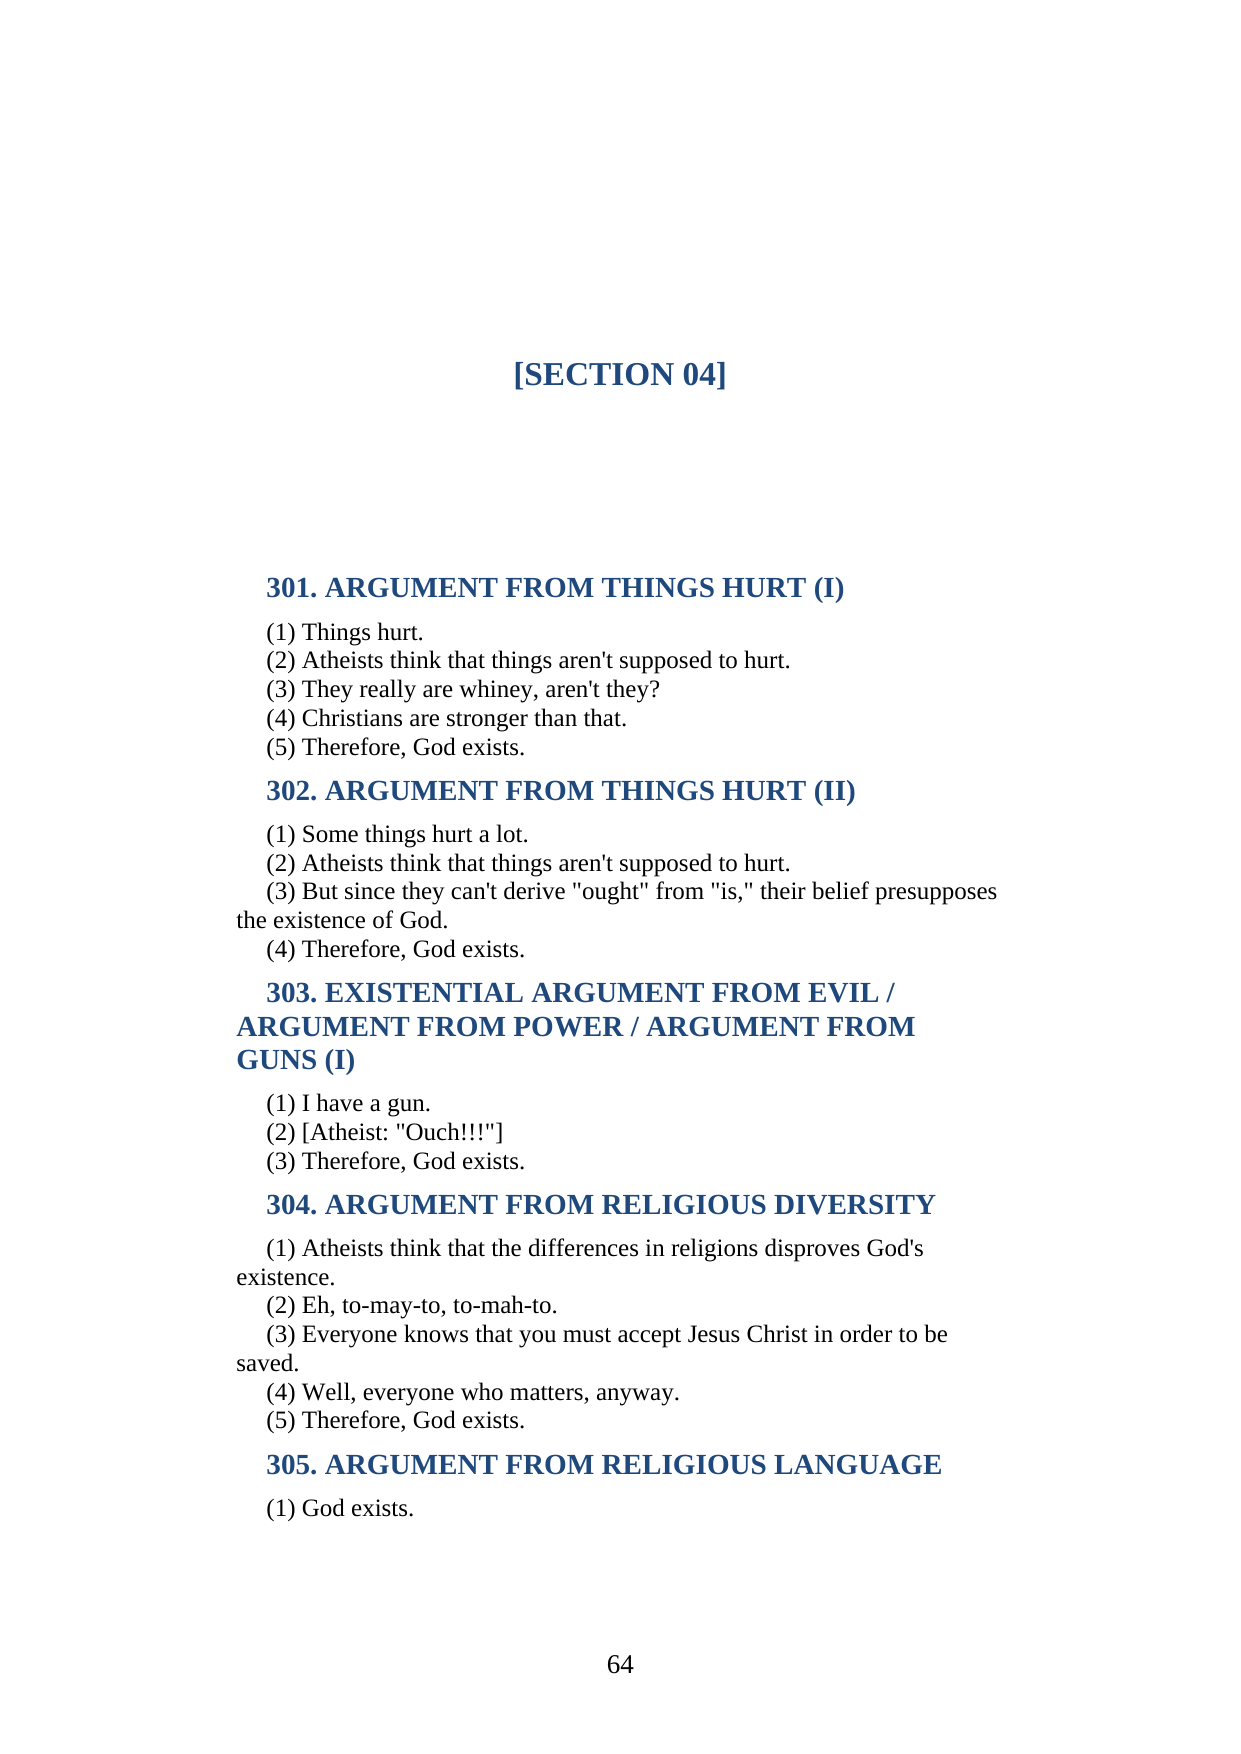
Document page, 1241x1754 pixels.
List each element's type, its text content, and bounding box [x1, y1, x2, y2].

text (3) They really are whiney, aren't they? [236, 674, 1004, 703]
text (4) Well, everyone who matters, anyway. [236, 1377, 1004, 1406]
text (4) Therefore, God exists. [236, 934, 1004, 963]
text (5) Therefore, God exists. [236, 732, 1004, 760]
text (2) [Atheist: "Ouch!!!"] [236, 1117, 1004, 1146]
text (5) Therefore, God exists. [236, 1406, 1004, 1434]
text (1) Things hurt. [236, 617, 1004, 645]
text (4) Christians are stronger than that. [236, 703, 1004, 732]
text (2) Eh, to-may-to, to-mah-to. [236, 1291, 1004, 1319]
subtitle 302. ARGUMENT FROM THINGS HURT (II) [236, 773, 1004, 806]
text (3) Everyone knows that you must accept Jesus Christ in order to be saved. [236, 1319, 1004, 1377]
subtitle [SECTION 04] [236, 355, 1004, 393]
text (2) Atheists think that things aren't supposed to hurt. [236, 848, 1004, 876]
subtitle 303. EXISTENTIAL ARGUMENT FROM EVIL / ARGUMENT FROM POWER / ARGUMENT FROM GUNS (I) [236, 975, 1004, 1076]
subtitle 301. ARGUMENT FROM THINGS HURT (I) [236, 571, 1004, 604]
text (1) Atheists think that the differences in religions disproves God's existence. [236, 1233, 1004, 1291]
text (1) Some things hurt a lot. [236, 819, 1004, 848]
subtitle 304. ARGUMENT FROM RELIGIOUS DIVERSITY [236, 1187, 1004, 1221]
subtitle 305. ARGUMENT FROM RELIGIOUS LANGUAGE [236, 1447, 1004, 1480]
text (3) Therefore, God exists. [236, 1146, 1004, 1174]
text (1) God exists. [236, 1493, 1004, 1522]
text (2) Atheists think that things aren't supposed to hurt. [236, 645, 1004, 674]
text (1) I have a gun. [236, 1088, 1004, 1117]
text (3) But since they can't derive "ought" from "is," their belief presupposes the existence of God. [236, 876, 1004, 934]
